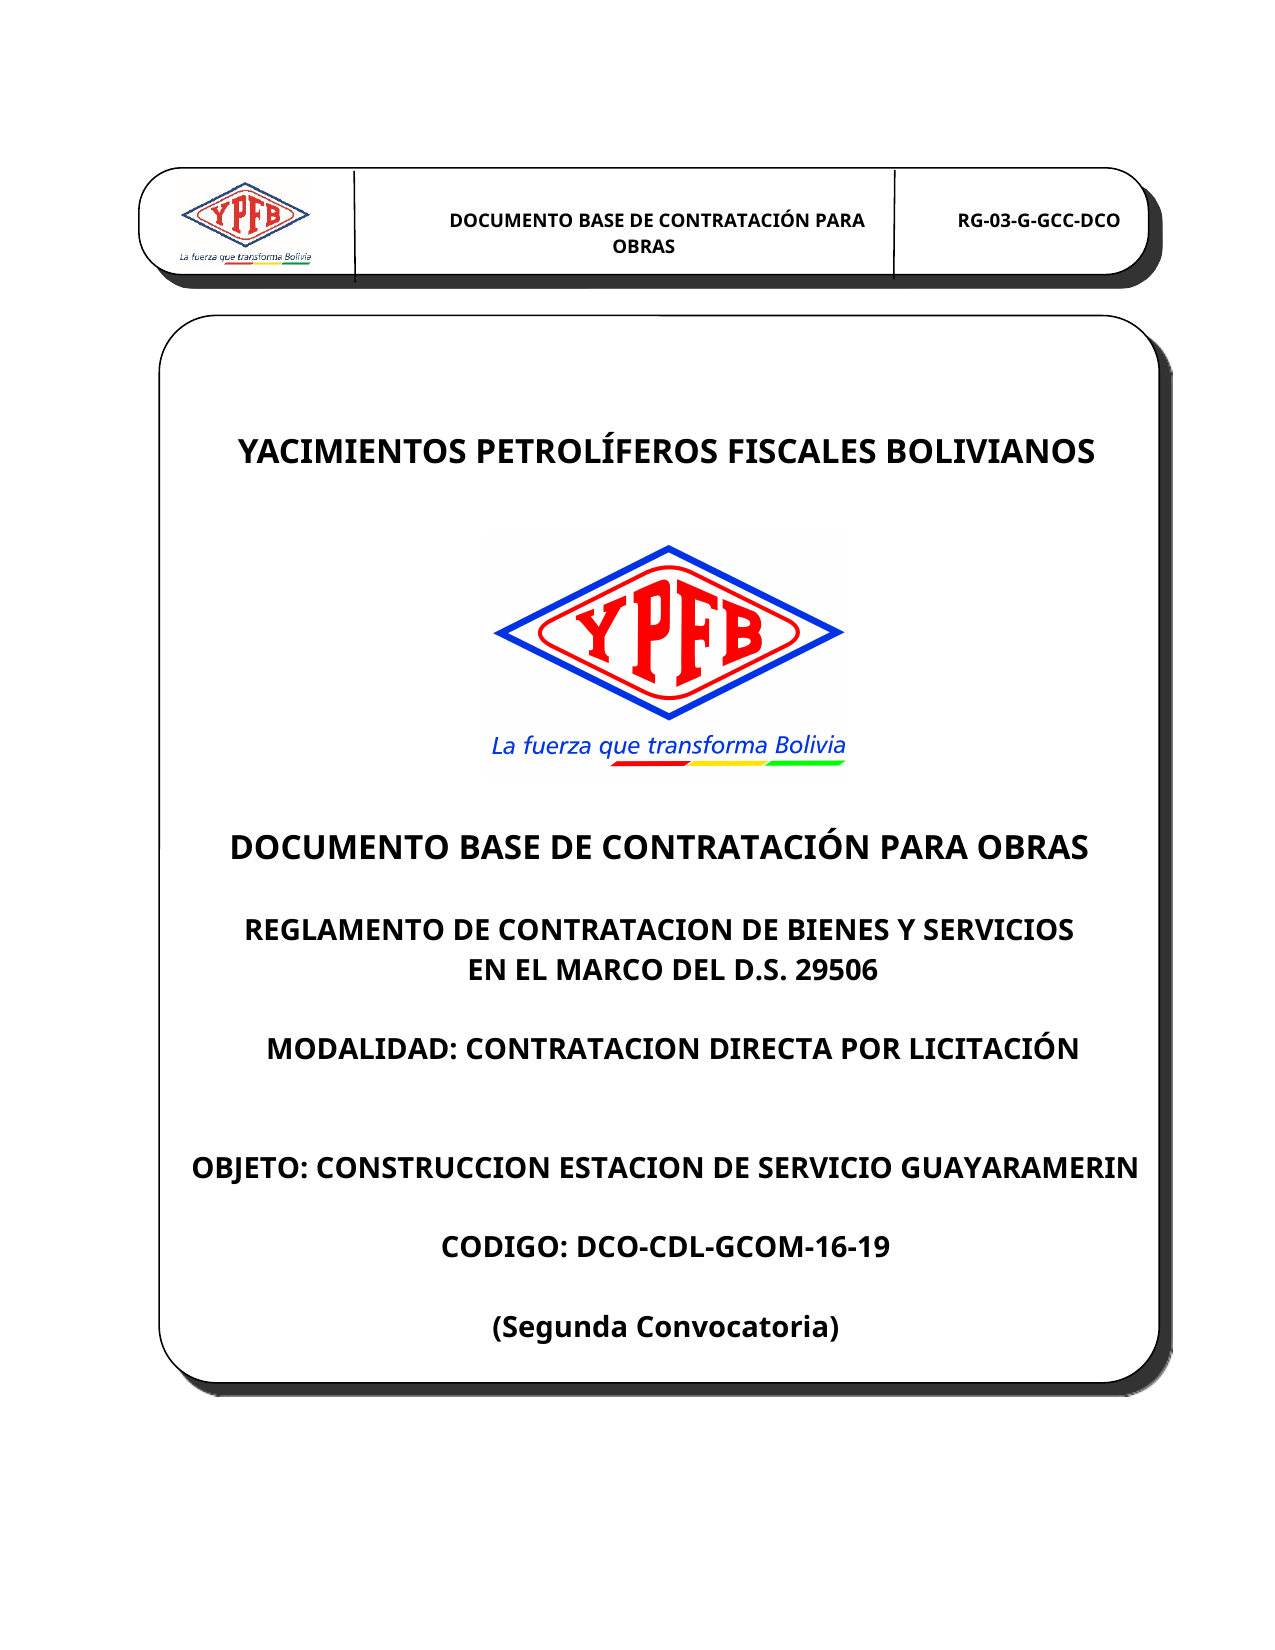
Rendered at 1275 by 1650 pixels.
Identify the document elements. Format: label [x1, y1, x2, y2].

picture [177, 177, 312, 269]
picture [485, 532, 848, 779]
